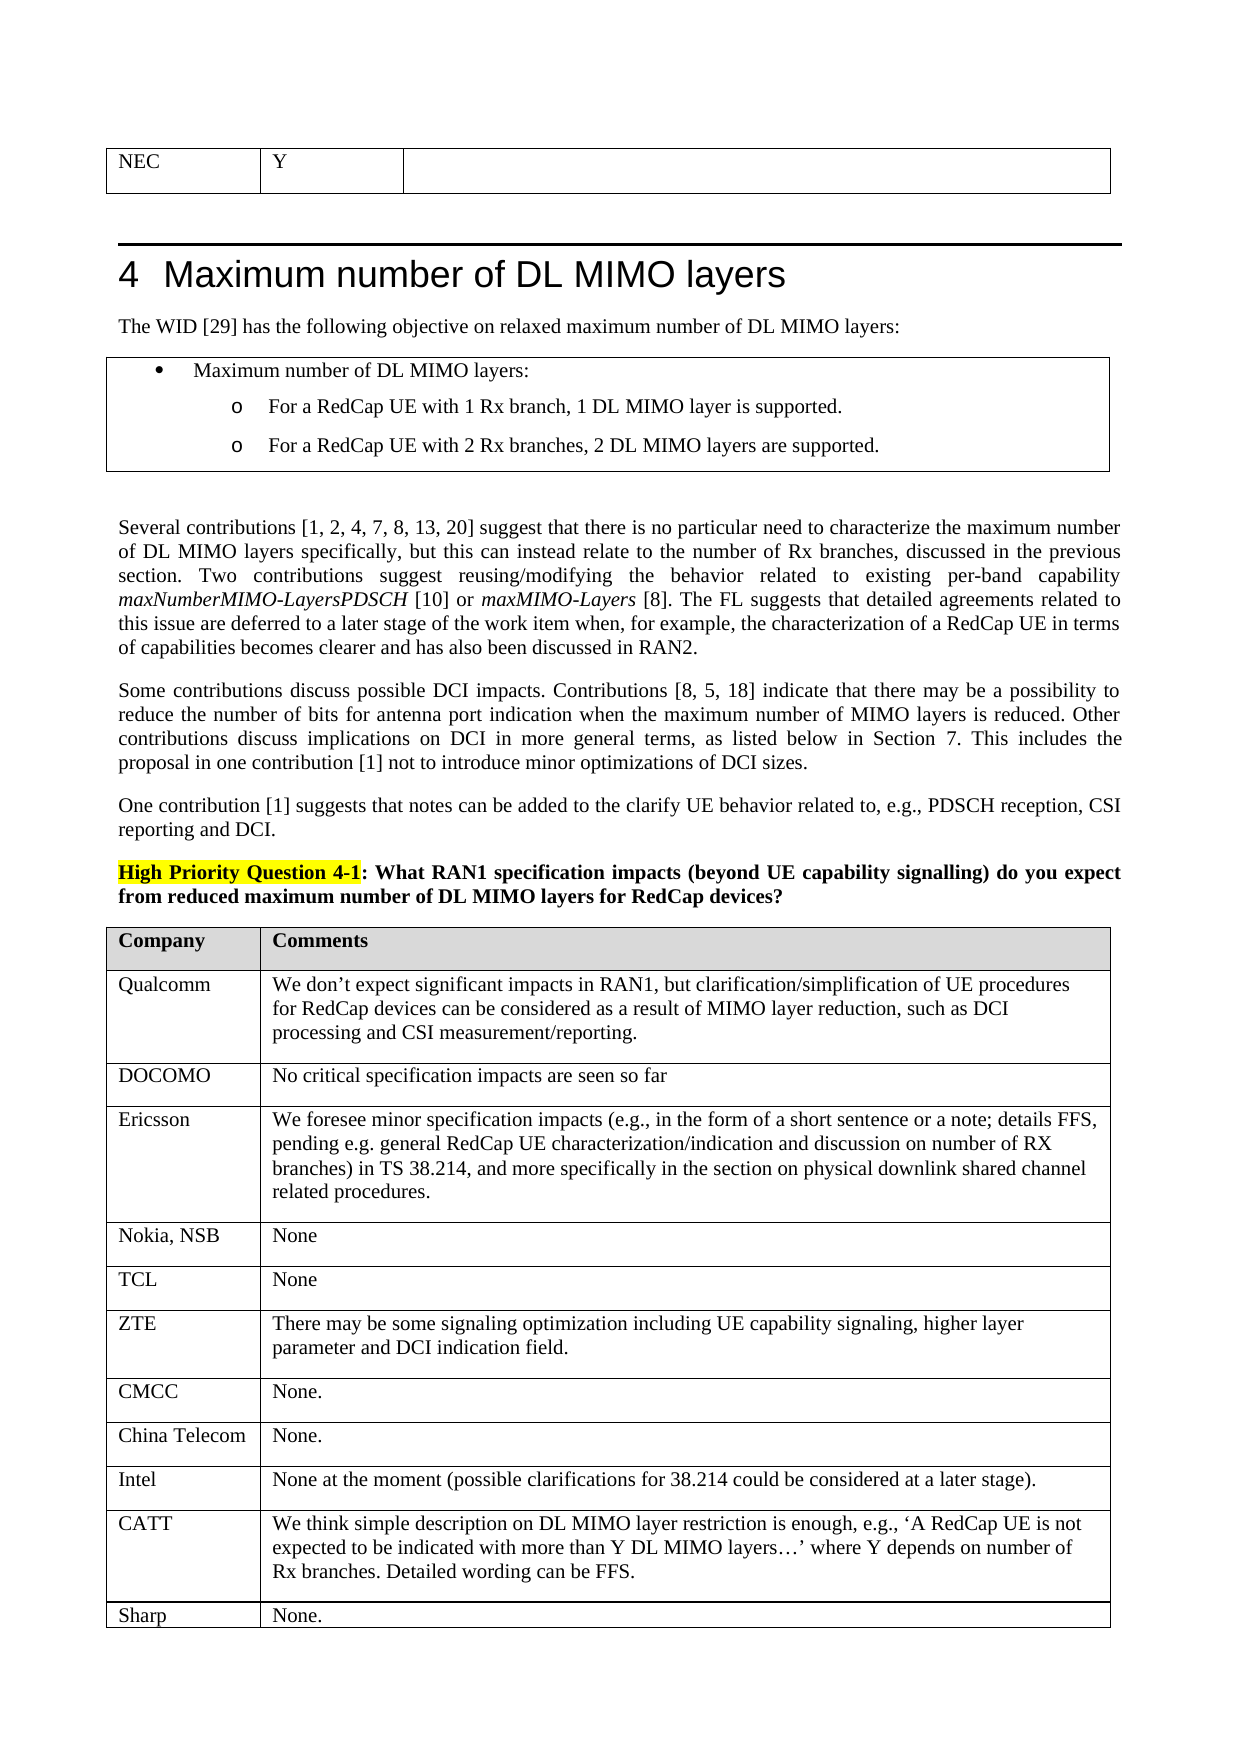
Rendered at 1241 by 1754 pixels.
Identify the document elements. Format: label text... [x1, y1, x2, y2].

text High Priority Question 4-1: What RAN1 specification impacts (beyond UE capability signalling) do you expect from reduced maximum number of DL MIMO layers for RedCap devices? [118, 860, 1122, 908]
table_cell There may be some signaling optimization including UE capability signaling, higher layer parameter and DCI indication field. [261, 1311, 1110, 1378]
table_cell None. [261, 1379, 1110, 1422]
table_cell China Telecom [107, 1423, 260, 1466]
table_cell TCL [107, 1267, 260, 1310]
table_header Maximum number of DL MIMO layers: For a RedCap UE with 1 Rx branch, 1 DL MIMO layer is supported. For a RedCap UE with 2 Rx branches, 2 DL MIMO layers are supported. [107, 358, 1109, 471]
table_header Comments [261, 928, 1110, 970]
table_cell Sharp [107, 1603, 260, 1627]
text Several contributions [1, 2, 4, 7, 8, 13, 20] suggest that there is no particular need to characterize the maximum number of DL MIMO layers specifically, but this can instead relate to the number of Rx branches, discussed in the previous section. Two contributions suggest reusing/modifying the behavior related to existing per-band capability maxNumberMIMO-LayersPDSCH [10] or maxMIMO-Layers [8]. The FL suggests that detailed agreements related to this issue are deferred to a later stage of the work item when, for example, the characterization of a RedCap UE in terms of capabilities becomes clearer and has also been discussed in RAN2. [118, 514, 1122, 659]
table_cell NEC [107, 149, 260, 192]
table_header Company [107, 928, 260, 970]
table_cell We think simple description on DL MIMO layer restriction is enough, e.g., ‘A RedCap UE is not expected to be indicated with more than Y DL MIMO layers…’ where Y depends on number of Rx branches. Detailed wording can be FFS. [261, 1511, 1110, 1601]
table_cell Y [261, 149, 403, 192]
text Some contributions discuss possible DCI impacts. Contributions [8, 5, 18] indicate that there may be a possibility to reduce the number of bits for antenna port indication when the maximum number of MIMO layers is reduced. Other contributions discuss implications on DCI in more general terms, as listed below in Section 7. This includes the proposal in one contribution [1] not to introduce minor optimizations of DCI sizes. [118, 678, 1122, 774]
table_cell None at the moment (possible clarifications for 38.214 could be considered at a later stage). [261, 1467, 1110, 1509]
table_cell None [261, 1267, 1110, 1310]
table_cell We don’t expect significant impacts in RAN1, but clarification/simplification of UE procedures for RedCap devices can be considered as a result of MIMO layer reduction, such as DCI processing and CSI measurement/reporting. [261, 971, 1110, 1062]
table_cell Intel [107, 1467, 260, 1509]
text The WID [29] has the following objective on relaxed maximum number of DL MIMO layers: [118, 314, 1122, 338]
table_cell We foresee minor specification impacts (e.g., in the form of a short sentence or a note; details FFS, pending e.g. general RedCap UE characterization/indication and discussion on number of RX branches) in TS 38.214, and more specifically in the section on physical downlink shared channel related procedures. [261, 1107, 1110, 1222]
table_cell None. [261, 1423, 1110, 1466]
table_cell None. [261, 1603, 1110, 1627]
subtitle Maximum number of DL MIMO layers [118, 246, 1122, 295]
table_cell DOCOMO [107, 1064, 260, 1106]
table_cell Qualcomm [107, 971, 260, 1062]
table_cell Nokia, NSB [107, 1223, 260, 1266]
table_cell CMCC [107, 1379, 260, 1422]
table_cell Ericsson [107, 1107, 260, 1222]
table_cell No critical specification impacts are seen so far [261, 1064, 1110, 1106]
table_cell None [261, 1223, 1110, 1266]
text One contribution [1] suggests that notes can be added to the clarify UE behavior related to, e.g., PDSCH reception, CSI reporting and DCI. [118, 793, 1122, 841]
table_cell [404, 149, 1110, 192]
table_cell ZTE [107, 1311, 260, 1378]
table_cell CATT [107, 1511, 260, 1601]
